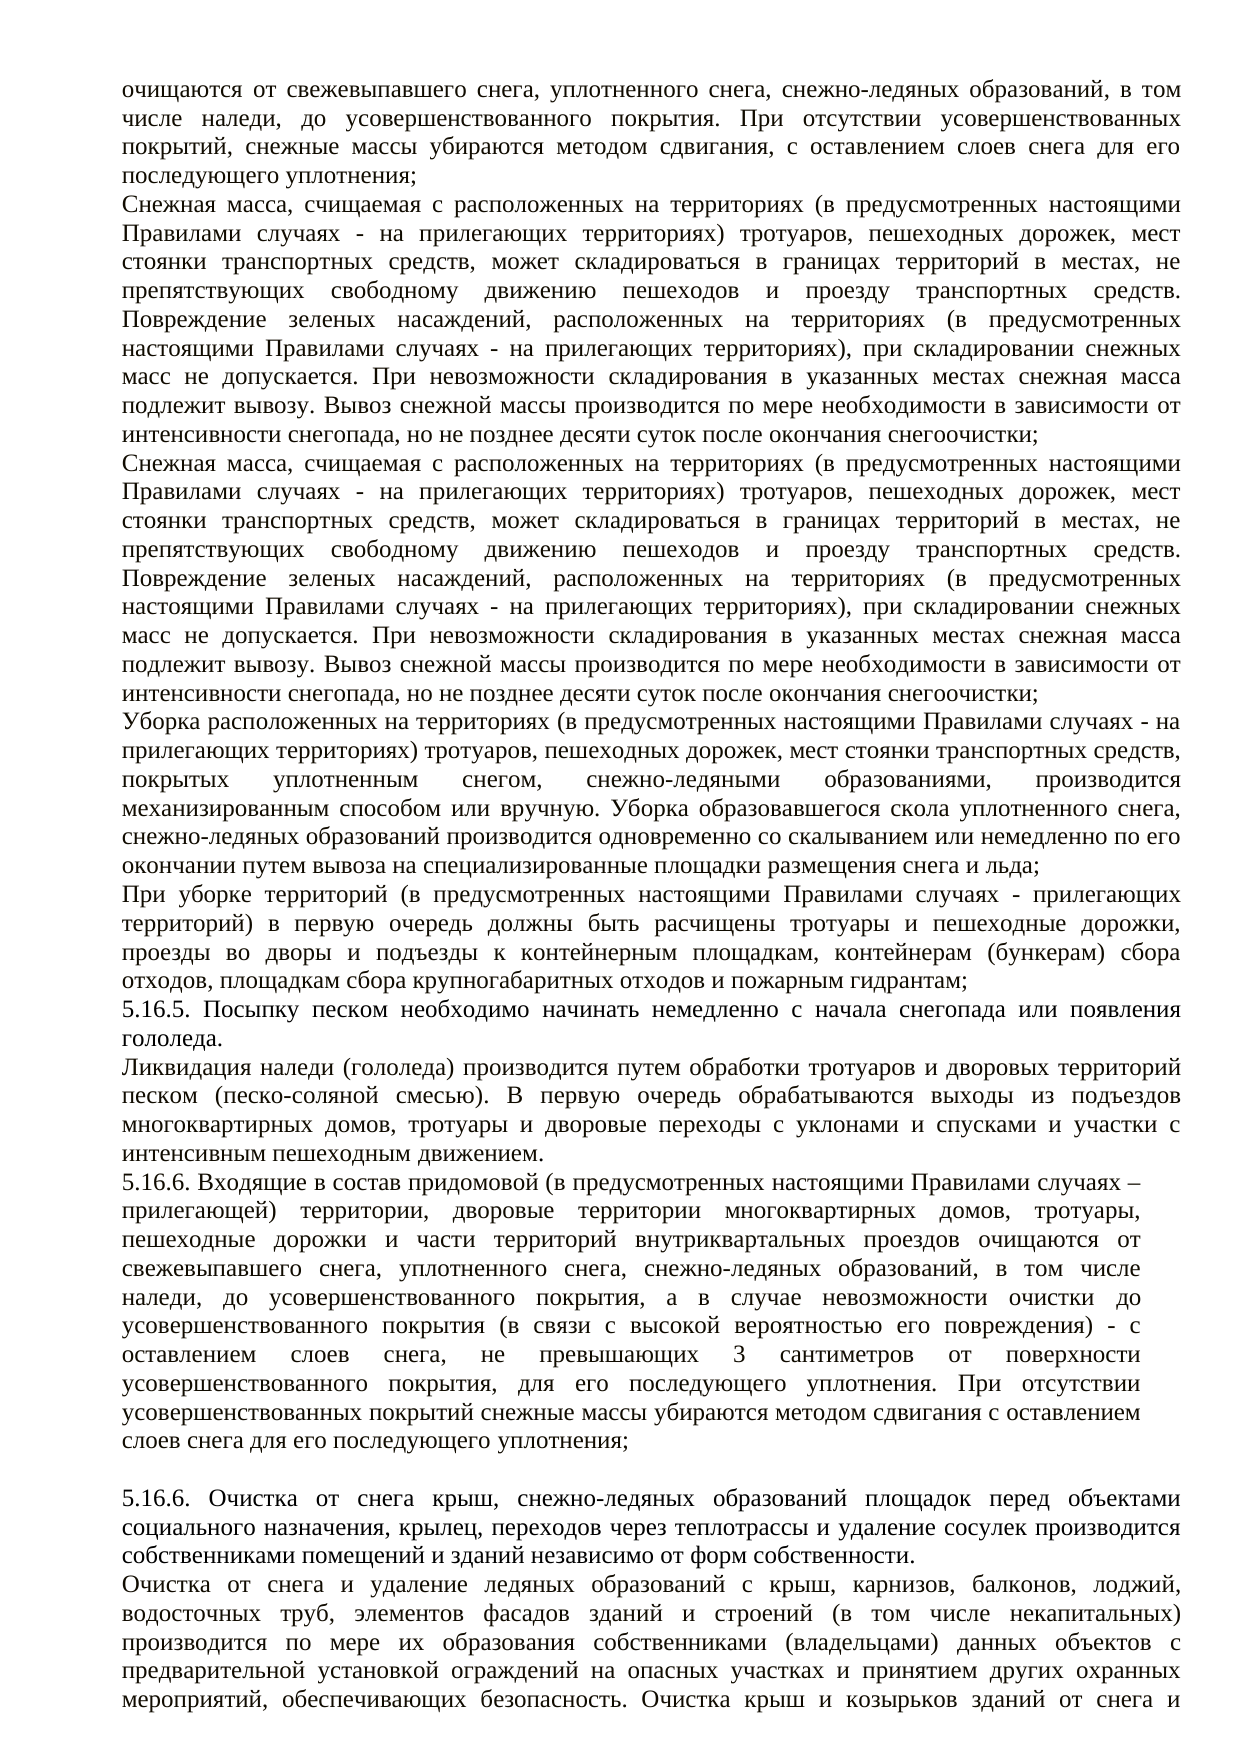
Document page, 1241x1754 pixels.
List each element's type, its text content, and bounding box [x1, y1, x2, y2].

text Снежная масса, счищаемая с расположенных на территориях (в предусмотренных настоящими Правилами случаях - на прилегающих территориях) тротуаров, пешеходных дорожек, мест стоянки транспортных средств, может складироваться в границах территорий в местах, не препятствующих свободному движению пешеходов и проезду транспортных средств. Повреждение зеленых насаждений, расположенных на территориях (в предусмотренных настоящими Правилами случаях - на прилегающих территориях), при складировании снежных масс не допускается. При невозможности складирования в указанных местах снежная масса подлежит вывозу. Вывоз снежной массы производится по мере необходимости в зависимости от интенсивности снегопада, но не позднее десяти суток после окончания снегоочистки; [122, 189, 1182, 448]
text 5.16.5. Посыпку песком необходимо начинать немедленно с начала снегопада или появления гололеда. [122, 994, 1182, 1052]
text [122, 74, 1182, 189]
text Ликвидация наледи (гололеда) производится путем обработки тротуаров и дворовых территорий песком (песко-соляной смесью). В первую очередь обрабатываются выходы из подъездов многоквартирных домов, тротуары и дворовые переходы с уклонами и спусками и участки с интенсивным пешеходным движением. [122, 1052, 1182, 1167]
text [122, 1569, 1182, 1713]
text При уборке территорий (в предусмотренных настоящими Правилами случаях - прилегающих территорий) в первую очередь должны быть расчищены тротуары и пешеходные дорожки, проезды во дворы и подъезды к контейнерным площадкам, контейнерам (бункерам) сбора отходов, площадкам сбора крупногабаритных отходов и пожарным гидрантам; [122, 879, 1182, 994]
list 5.16.6. Входящие в состав придомовой (в предусмотренных настоящими Правилами случаях – прилегающей) территории, дворовые территории многоквартирных домов, тротуары, пешеходные дорожки и части территорий внутриквартальных проездов очищаются от свежевыпавшего снега, уплотненного снега, снежно-ледяных образований, в том числе наледи, до усовершенствованного покрытия, а в случае невозможности очистки до усовершенствованного покрытия (в связи с высокой вероятностью его повреждения) - с оставлением слоев снега, не превышающих 3 сантиметров от поверхности усовершенствованного покрытия, для его последующего уплотнения. При отсутствии усовершенствованных покрытий снежные массы убираются методом сдвигания с оставлением слоев снега для его последующего уплотнения; [122, 1167, 1141, 1454]
text Снежная масса, счищаемая с расположенных на территориях (в предусмотренных настоящими Правилами случаях - на прилегающих территориях) тротуаров, пешеходных дорожек, мест стоянки транспортных средств, может складироваться в границах территорий в местах, не препятствующих свободному движению пешеходов и проезду транспортных средств. Повреждение зеленых насаждений, расположенных на территориях (в предусмотренных настоящими Правилами случаях - на прилегающих территориях), при складировании снежных масс не допускается. При невозможности складирования в указанных местах снежная масса подлежит вывозу. Вывоз снежной массы производится по мере необходимости в зависимости от интенсивности снегопада, но не позднее десяти суток после окончания снегоочистки; [122, 448, 1182, 706]
text 5.16.6. Очистка от снега крыш, снежно-ледяных образований площадок перед объектами социального назначения, крылец, переходов через теплотрассы и удаление сосулек производится собственниками помещений и зданий независимо от форм собственности. [122, 1483, 1182, 1569]
text Уборка расположенных на территориях (в предусмотренных настоящими Правилами случаях - на прилегающих территориях) тротуаров, пешеходных дорожек, мест стоянки транспортных средств, покрытых уплотненным снегом, снежно-ледяными образованиями, производится механизированным способом или вручную. Уборка образовавшегося скола уплотненного снега, снежно-ледяных образований производится одновременно со скалыванием или немедленно по его окончании путем вывоза на специализированные площадки размещения снега и льда; [122, 706, 1182, 879]
